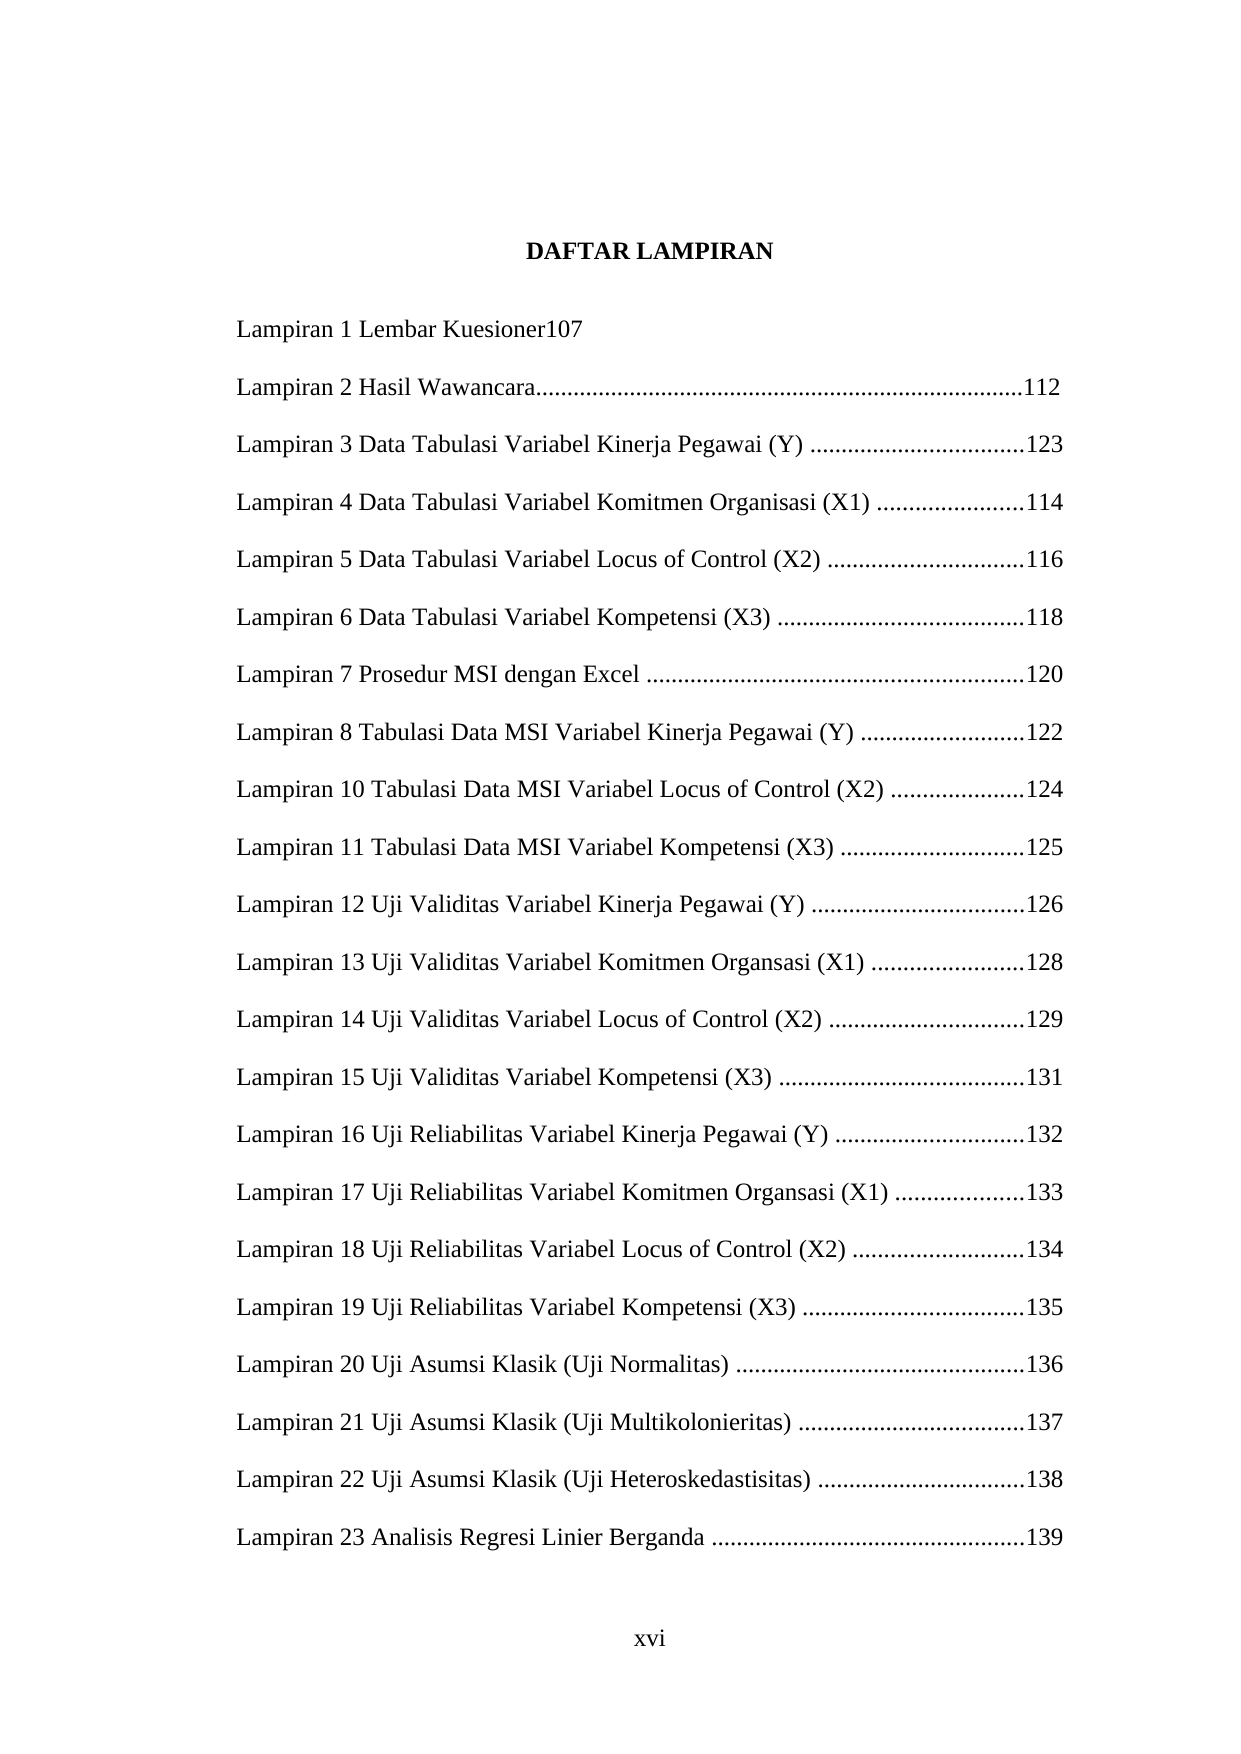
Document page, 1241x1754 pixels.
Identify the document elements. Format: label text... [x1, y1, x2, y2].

text Lampiran 20 Uji Asumsi Klasik (Uji Normalitas) 136 [236, 1349, 1063, 1378]
text Lampiran 7 Prosedur MSI dengan Excel 120 [236, 659, 1063, 688]
text Lampiran 22 Uji Asumsi Klasik (Uji Heteroskedastisitas) 138 [236, 1464, 1063, 1493]
text Lampiran 21 Uji Asumsi Klasik (Uji Multikolonieritas) 137 [236, 1407, 1063, 1436]
text Lampiran 3 Data Tabulasi Variabel Kinerja Pegawai (Y) 123 [236, 429, 1063, 458]
text Lampiran 6 Data Tabulasi Variabel Kompetensi (X3) 118 [236, 602, 1063, 631]
text Lampiran 17 Uji Reliabilitas Variabel Komitmen Organsasi (X1) 133 [236, 1177, 1063, 1206]
text Lampiran 1 Lembar Kuesioner 107 [236, 314, 1063, 343]
text Lampiran 8 Tabulasi Data MSI Variabel Kinerja Pegawai (Y) 122 [236, 717, 1063, 746]
subtitle DAFTAR LAMPIRAN [236, 236, 1063, 265]
text Lampiran 14 Uji Validitas Variabel Locus of Control (X2) 129 [236, 1004, 1063, 1033]
text Lampiran 23 Analisis Regresi Linier Berganda 139 [236, 1522, 1063, 1551]
text Lampiran 19 Uji Reliabilitas Variabel Kompetensi (X3) 135 [236, 1292, 1063, 1321]
text Lampiran 18 Uji Reliabilitas Variabel Locus of Control (X2) 134 [236, 1234, 1063, 1263]
text Lampiran 13 Uji Validitas Variabel Komitmen Organsasi (X1) 128 [236, 947, 1063, 976]
text Lampiran 15 Uji Validitas Variabel Kompetensi (X3) 131 [236, 1062, 1063, 1091]
text Lampiran 10 Tabulasi Data MSI Variabel Locus of Control (X2) 124 [236, 774, 1063, 803]
text Lampiran 16 Uji Reliabilitas Variabel Kinerja Pegawai (Y) 132 [236, 1119, 1063, 1148]
text Lampiran 4 Data Tabulasi Variabel Komitmen Organisasi (X1) 114 [236, 487, 1063, 516]
text Lampiran 5 Data Tabulasi Variabel Locus of Control (X2) 116 [236, 544, 1063, 573]
text Lampiran 11 Tabulasi Data MSI Variabel Kompetensi (X3) 125 [236, 832, 1063, 861]
text Lampiran 2 Hasil Wawancara..............................................................................112 [236, 372, 1063, 401]
text Lampiran 12 Uji Validitas Variabel Kinerja Pegawai (Y) 126 [236, 889, 1063, 918]
